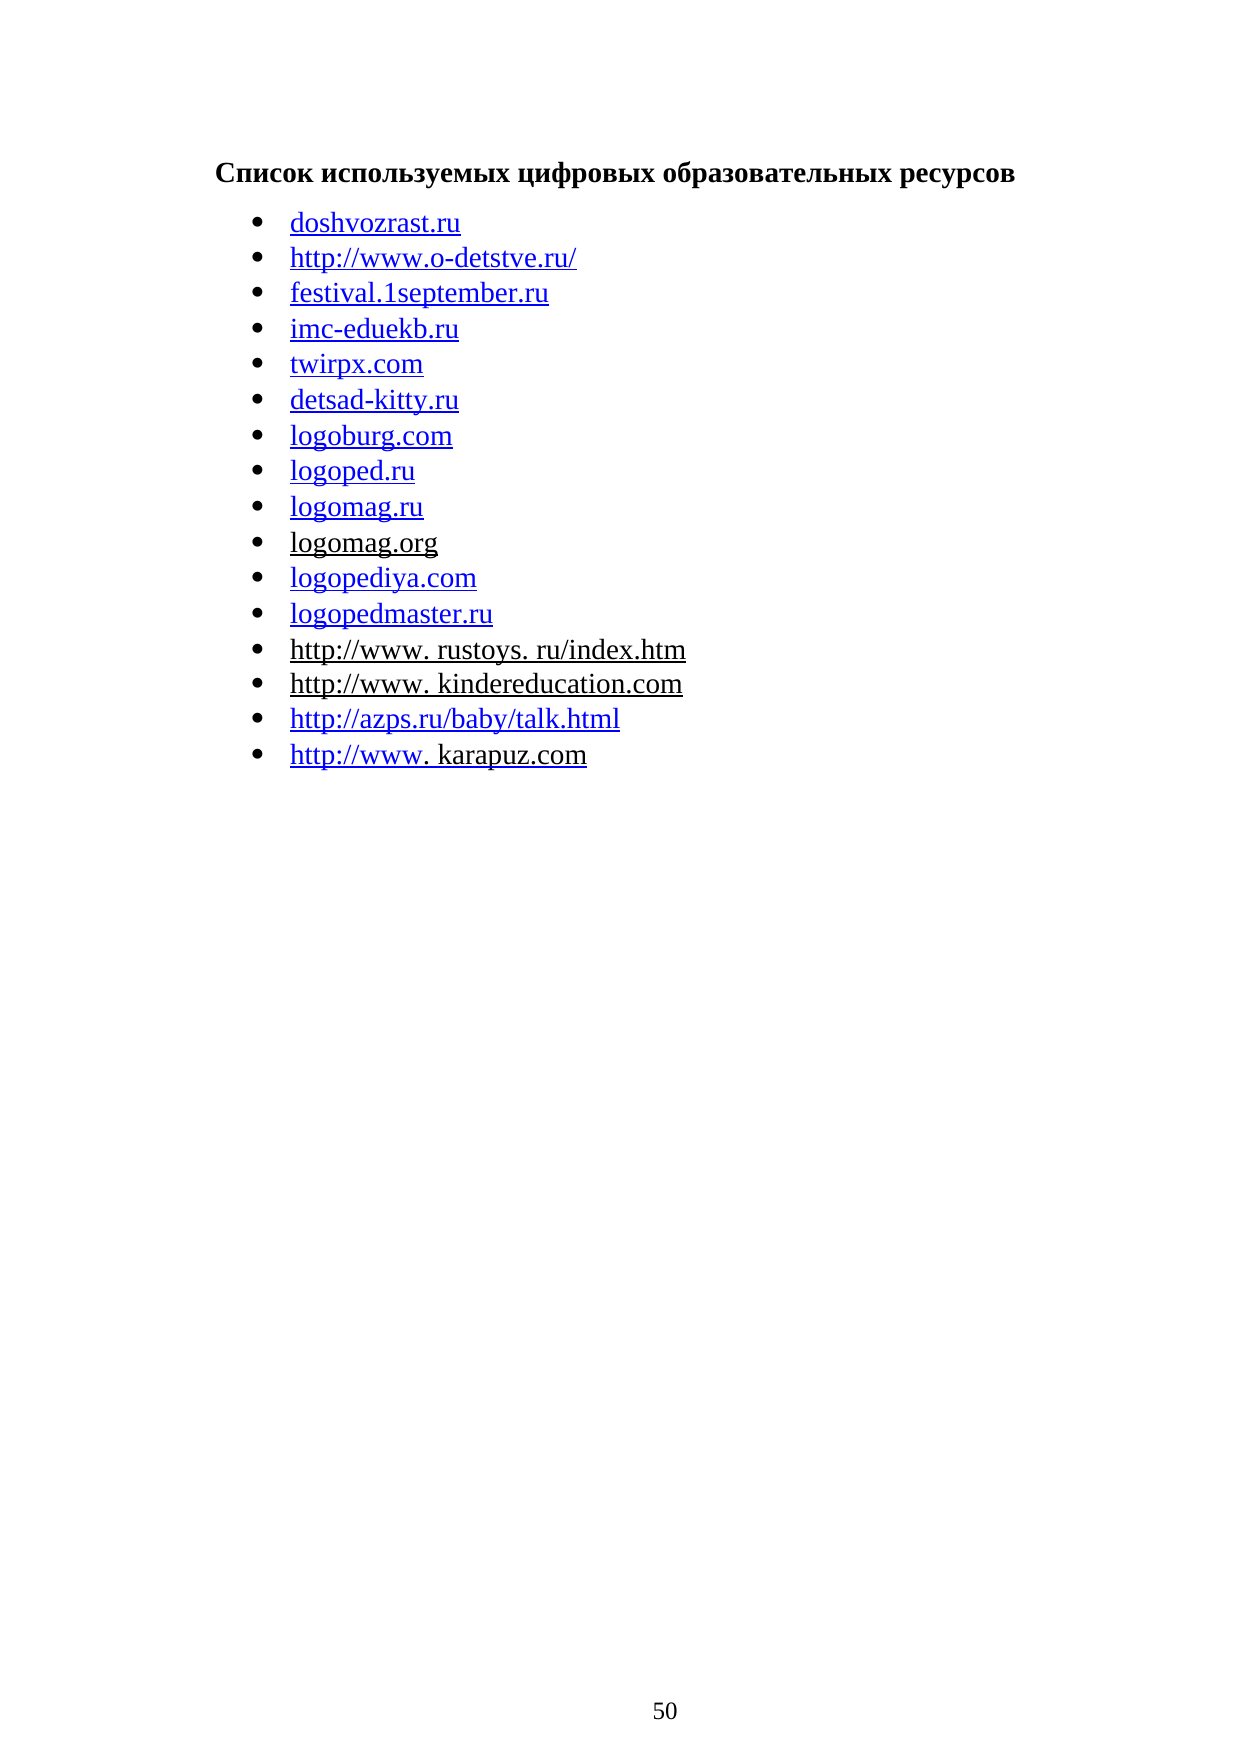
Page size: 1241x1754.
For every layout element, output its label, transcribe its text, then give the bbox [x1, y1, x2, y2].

list festival.1september.ru [252, 274, 1215, 310]
list doshvozrast.ru [252, 205, 1215, 239]
list logoburg.com [252, 417, 1215, 452]
list detsad-kitty.ru [252, 381, 1215, 417]
list imc-eduekb.ru [252, 310, 1215, 346]
list logoped.ru [252, 452, 1215, 488]
list twirpx.com [252, 346, 1215, 381]
list http://www. rustoys. ru/index.htm [252, 631, 1215, 666]
list logopediya.com [252, 559, 1215, 595]
list http://www. kindereducation.com [252, 666, 1215, 700]
list logopedmaster.ru [252, 595, 1215, 631]
list logomag.org [252, 524, 1215, 559]
text Список используемых цифровых образовательных ресурсов [214, 155, 1215, 189]
list logomag.ru [252, 488, 1215, 524]
list http://www. karapuz.com [252, 736, 1215, 771]
list http://azps.ru/baby/talk.html [252, 700, 1215, 736]
list http://www.o-detstve.ru/ [252, 239, 1215, 274]
